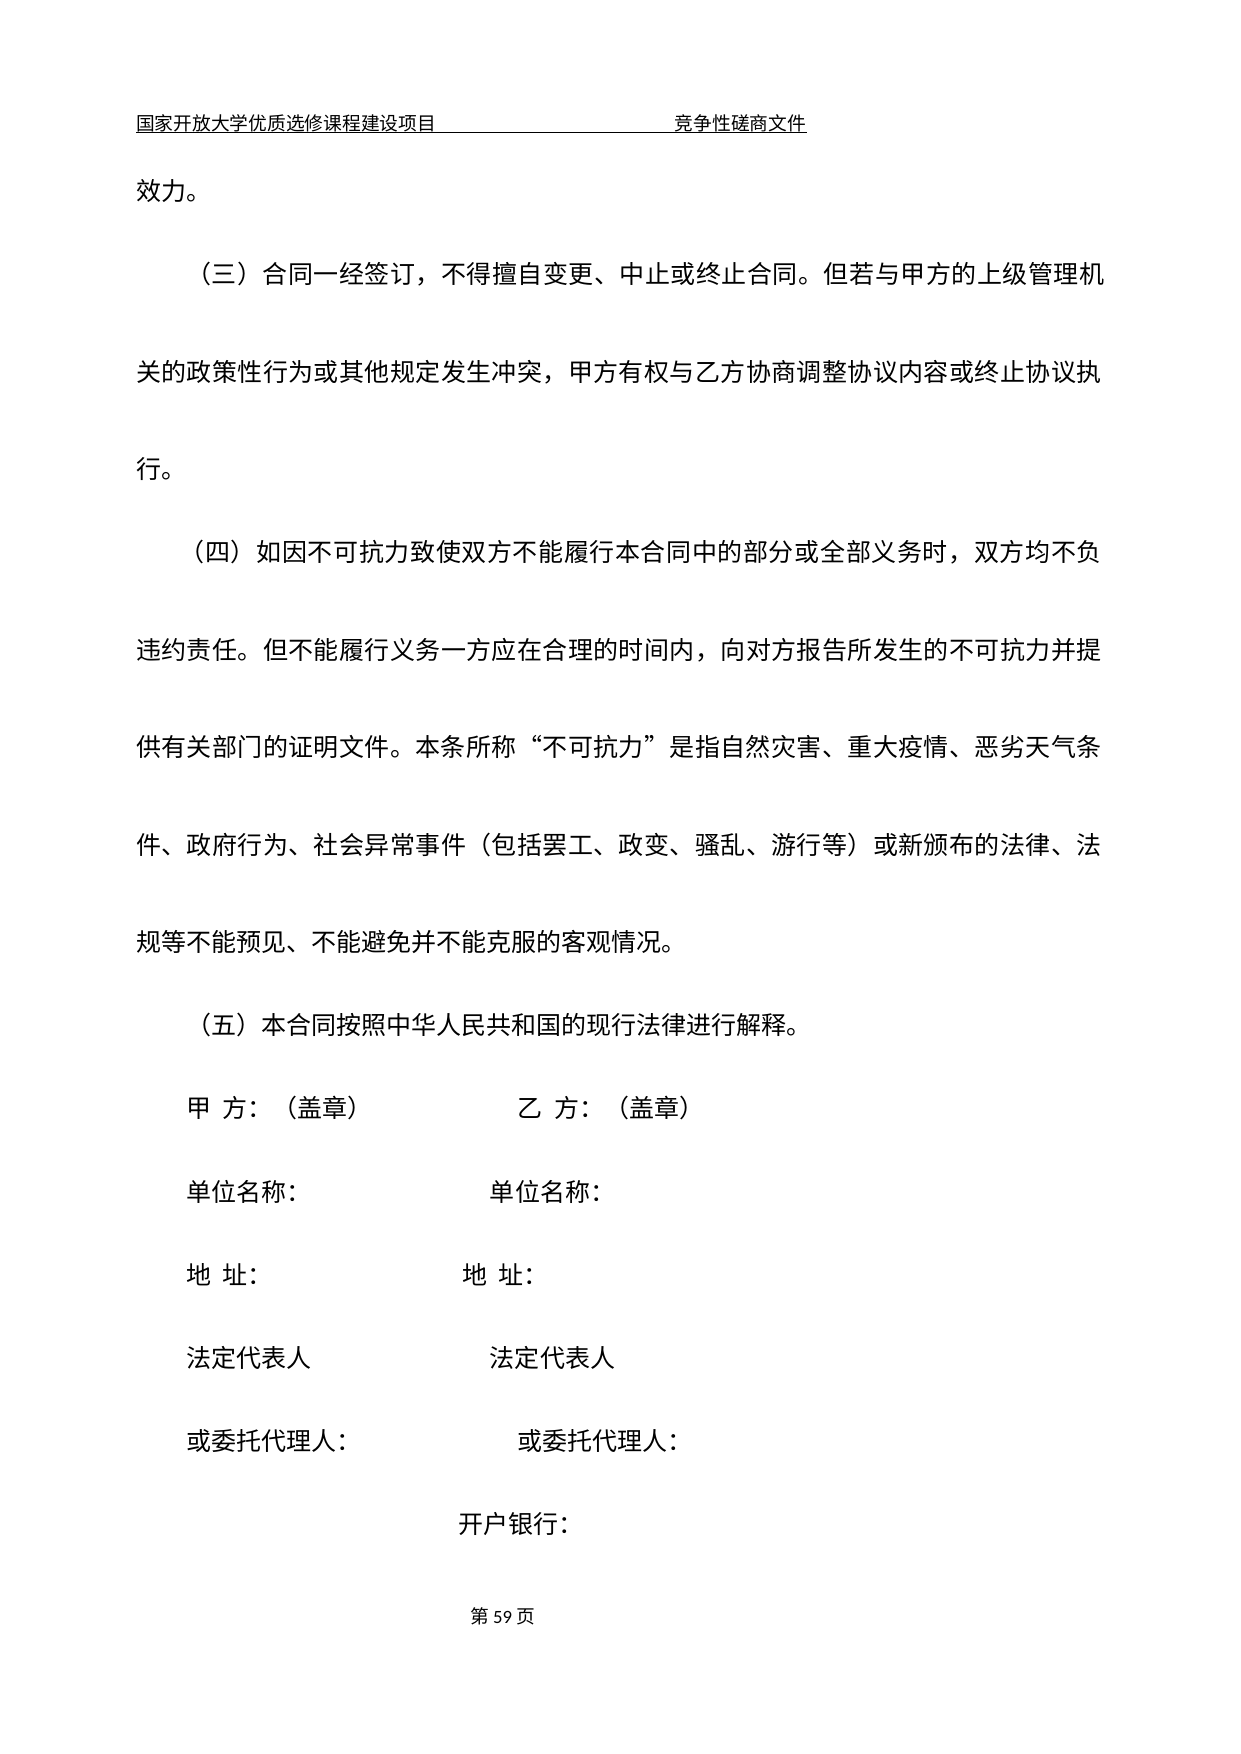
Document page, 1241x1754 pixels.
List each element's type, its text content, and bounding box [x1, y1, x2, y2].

text （四）如因不可抗力致使双方不能履行本合同中的部分或全部义务时，双方均不负违约责任。但不能履行义务一方应在合理的时间内，向对方报告所发生的不可抗力并提供有关部门的证明文件。本条所称“不可抗力”是指自然灾害、重大疫情、恶劣天气条件、政府行为、社会异常事件（包括罢工、政变、骚乱、游行等）或新颁布的法律、法规等不能预见、不能避免并不能克服的客观情况。 [136, 518, 1104, 973]
text 甲 方：（盖章） 乙 方：（盖章） [136, 1074, 1104, 1139]
text （三）合同一经签订，不得擅自变更、中止或终止合同。但若与甲方的上级管理机关的政策性行为或其他规定发生冲突，甲方有权与乙方协商调整协议内容或终止协议执行。 [136, 240, 1104, 500]
text 法定代表人 法定代表人 [136, 1324, 1104, 1389]
text 或委托代理人： 或委托代理人： [136, 1407, 1104, 1472]
text 地 址： 地 址： [186, 1241, 1104, 1306]
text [136, 157, 1104, 222]
text （五）本合同按照中华人民共和国的现行法律进行解释。 [136, 991, 1104, 1056]
text 开户银行： [136, 1490, 1104, 1555]
text 单位名称： 单位名称： [136, 1158, 1104, 1223]
